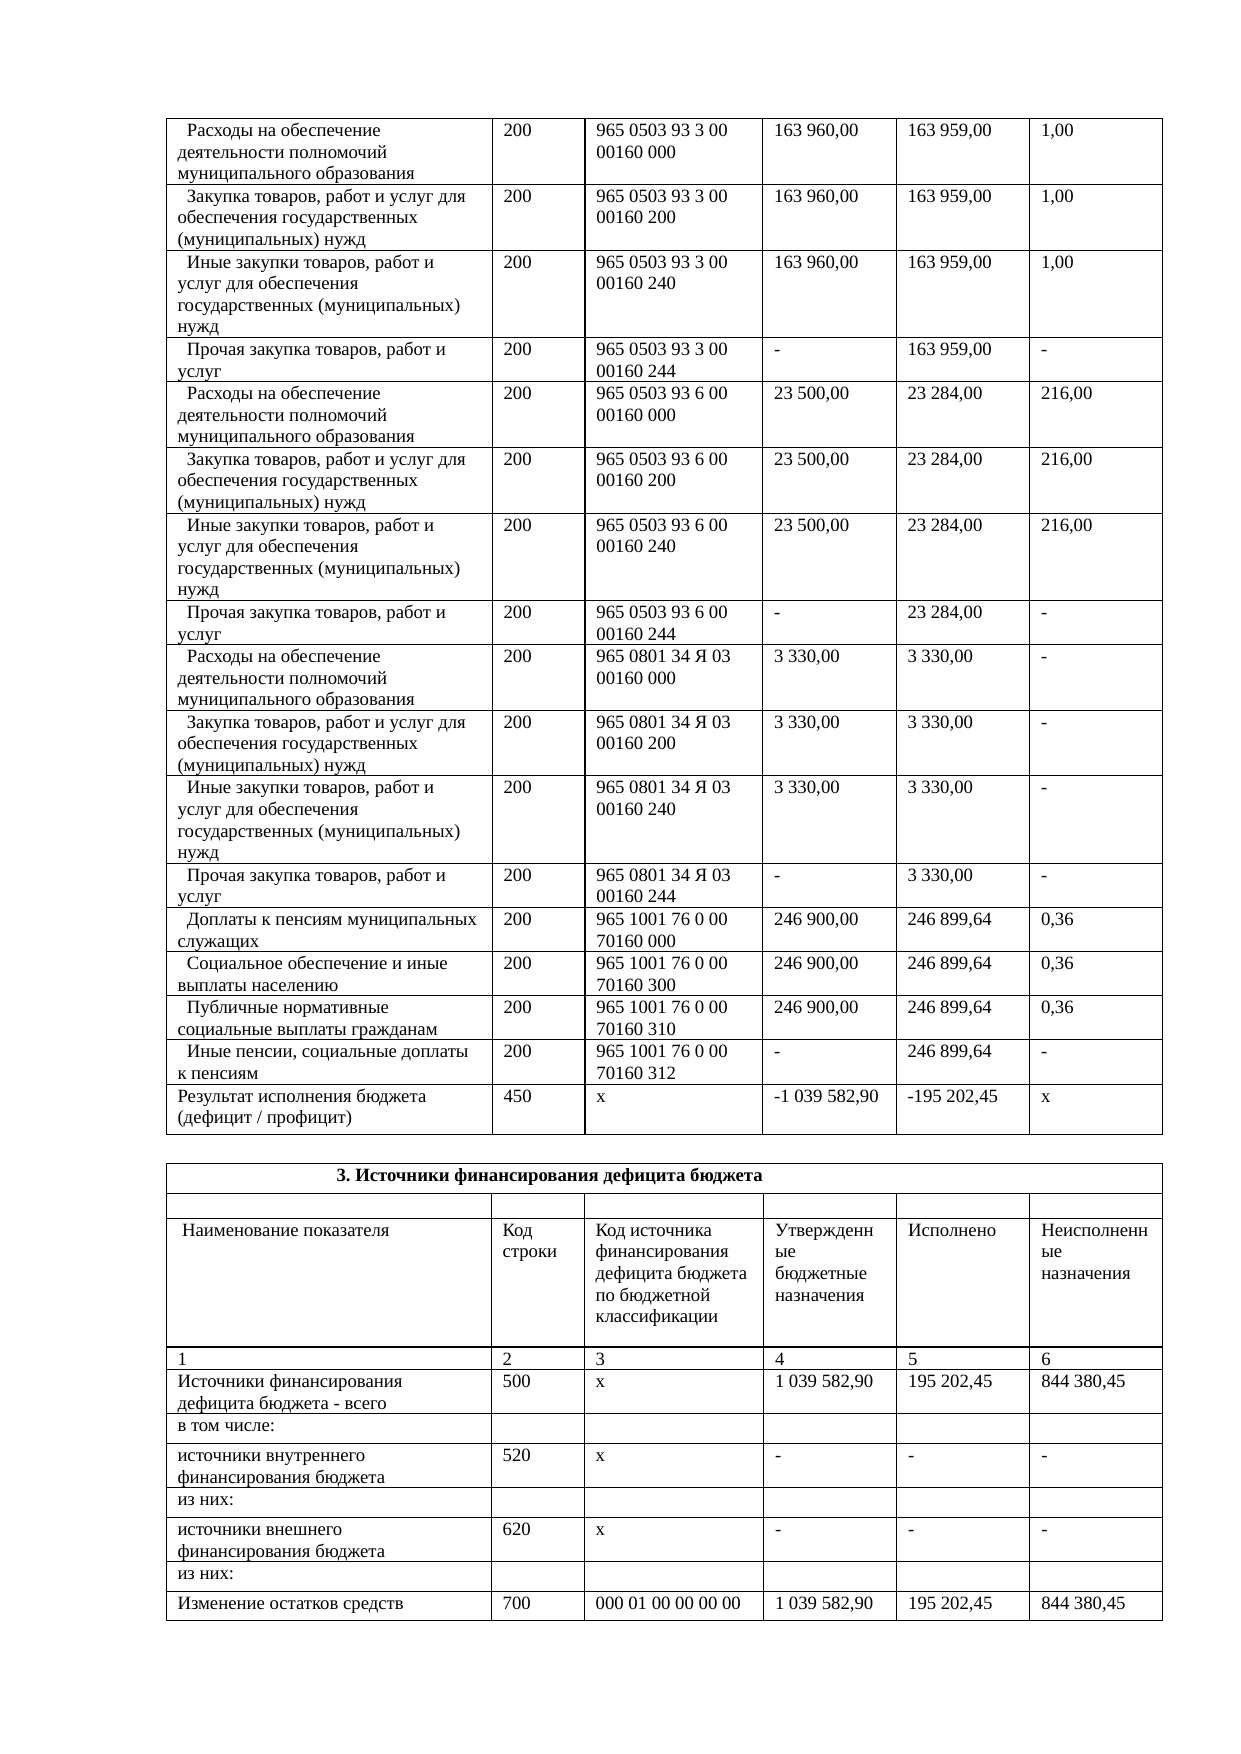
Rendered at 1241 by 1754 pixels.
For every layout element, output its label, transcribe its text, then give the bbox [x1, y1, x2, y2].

table_cell - [1030, 645, 1162, 710]
table_cell 200 [493, 382, 584, 447]
table_cell Прочая закупка товаров, работ и услуг [167, 601, 492, 644]
table_cell - [1030, 1444, 1162, 1487]
table_cell 163 960,00 [763, 185, 896, 249]
table_cell 246 899,64 [897, 1040, 1029, 1083]
table_cell - [1030, 1518, 1162, 1561]
table_cell 500 [492, 1370, 584, 1413]
table_cell 246 900,00 [763, 996, 896, 1039]
table_cell 200 [493, 514, 584, 600]
table_cell Прочая закупка товаров, работ и услуг [167, 338, 492, 381]
table_cell 3 330,00 [763, 645, 896, 710]
table_cell 5 [897, 1348, 1029, 1369]
table_cell Источники финансирования дефицита бюджета - всего [167, 1370, 491, 1413]
table_cell 23 500,00 [763, 382, 896, 447]
table_cell [764, 1194, 896, 1218]
table_cell Результат исполнения бюджета (дефицит / профицит) [167, 1085, 492, 1133]
table_cell [167, 1194, 491, 1218]
table_cell Неисполненные назначения [1030, 1219, 1162, 1346]
table_cell 3 330,00 [897, 711, 1029, 775]
table_cell - [1030, 776, 1162, 863]
table_cell 965 0801 34 Я 03 00160 244 [586, 864, 762, 907]
table_cell 200 [493, 996, 584, 1039]
table_cell 216,00 [1030, 382, 1162, 447]
table_cell Иные закупки товаров, работ и услуг для обеспечения государственных (муниципальных) нужд [167, 776, 492, 863]
table_cell Иные закупки товаров, работ и услуг для обеспечения государственных (муниципальных) нужд [167, 251, 492, 337]
table_cell - [897, 1444, 1029, 1487]
table_cell Доплаты к пенсиям муниципальных служащих [167, 908, 492, 951]
table_cell 200 [493, 601, 584, 644]
table_cell Закупка товаров, работ и услуг для обеспечения государственных (муниципальных) нужд [167, 185, 492, 249]
table_cell - [764, 1444, 896, 1487]
table_cell 200 [493, 448, 584, 512]
table_cell x [586, 1085, 762, 1133]
table_cell - [1030, 864, 1162, 907]
table_cell Код источника финансирования дефицита бюджета по бюджетной классификации [585, 1219, 763, 1346]
table_cell из них: [167, 1488, 491, 1517]
table_cell Расходы на обеспечение деятельности полномочий муниципального образования [167, 645, 492, 710]
table_cell - [1030, 601, 1162, 644]
table_cell 1,00 [1030, 119, 1162, 184]
table_cell 200 [493, 1040, 584, 1083]
table_cell - [763, 864, 896, 907]
table_cell 200 [493, 711, 584, 775]
table_cell 6 [1030, 1348, 1162, 1369]
table_cell -1 039 582,90 [763, 1085, 896, 1133]
table_cell 0,36 [1030, 908, 1162, 951]
table_cell x [585, 1444, 763, 1487]
table_cell 23 284,00 [897, 448, 1029, 512]
table_cell 0,36 [1030, 996, 1162, 1039]
table_cell -195 202,45 [897, 1085, 1029, 1133]
table_cell 965 0801 34 Я 03 00160 000 [586, 645, 762, 710]
table_cell 246 900,00 [763, 952, 896, 995]
table_cell [585, 1414, 763, 1443]
table_cell 200 [493, 185, 584, 249]
table_cell - [764, 1518, 896, 1561]
table_cell 2 [492, 1348, 584, 1369]
table_cell 200 [493, 776, 584, 863]
table_cell 1,00 [1030, 185, 1162, 249]
table_cell 246 899,64 [897, 908, 1029, 951]
table_cell [764, 1488, 896, 1517]
table_cell 163 960,00 [763, 251, 896, 337]
table_cell [897, 1194, 1029, 1218]
table_cell 23 284,00 [897, 601, 1029, 644]
table_cell 200 [493, 119, 584, 184]
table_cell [585, 1592, 763, 1620]
table_cell 23 500,00 [763, 448, 896, 512]
table_cell 965 1001 76 0 00 70160 312 [586, 1040, 762, 1083]
table_cell 965 0801 34 Я 03 00160 200 [586, 711, 762, 775]
table_cell 965 1001 76 0 00 70160 300 [586, 952, 762, 995]
table_cell [492, 1194, 584, 1218]
table_cell 23 500,00 [763, 514, 896, 600]
table_header 3. Источники финансирования дефицита бюджета [167, 1164, 1162, 1193]
table_cell 246 899,64 [897, 952, 1029, 995]
table_cell - [1030, 1040, 1162, 1083]
table_cell [1030, 1414, 1162, 1443]
table_cell Утвержденные бюджетные назначения [764, 1219, 896, 1346]
table_cell в том числе: [167, 1414, 491, 1443]
table_cell Социальное обеспечение и иные выплаты населению [167, 952, 492, 995]
table_cell 965 0503 93 3 00 00160 244 [586, 338, 762, 381]
table_cell x [585, 1518, 763, 1561]
table_cell 1,00 [1030, 251, 1162, 337]
table_cell [1030, 1562, 1162, 1591]
table_cell 965 0503 93 3 00 00160 200 [586, 185, 762, 249]
table_cell 200 [493, 864, 584, 907]
table_cell [585, 1562, 763, 1591]
table_cell источники внешнего финансирования бюджета [167, 1518, 491, 1561]
table_cell 1 039 582,90 [764, 1592, 896, 1620]
table_cell 450 [493, 1085, 584, 1133]
table_cell Публичные нормативные социальные выплаты гражданам [167, 996, 492, 1039]
table_cell 200 [493, 908, 584, 951]
table_cell x [585, 1370, 763, 1413]
table_cell 246 899,64 [897, 996, 1029, 1039]
table_cell 700 [492, 1592, 584, 1620]
table_cell 3 330,00 [763, 711, 896, 775]
table_cell 195 202,45 [897, 1592, 1029, 1620]
table_cell Иные пенсии, социальные доплаты к пенсиям [167, 1040, 492, 1083]
table_cell 3 330,00 [763, 776, 896, 863]
table_cell Код строки [492, 1219, 584, 1346]
table_cell 965 0503 93 6 00 00160 200 [586, 448, 762, 512]
table_cell - [763, 1040, 896, 1083]
table_cell 4 [764, 1348, 896, 1369]
table_cell 163 960,00 [763, 119, 896, 184]
table_cell 965 1001 76 0 00 70160 310 [586, 996, 762, 1039]
table_cell 200 [493, 952, 584, 995]
table_cell [492, 1562, 584, 1591]
table_cell 965 0503 93 6 00 00160 244 [586, 601, 762, 644]
table_cell [1030, 1194, 1162, 1218]
table_cell 246 900,00 [763, 908, 896, 951]
table_cell [585, 1488, 763, 1517]
table_cell Наименование показателя [167, 1219, 491, 1346]
table_cell [1030, 1488, 1162, 1517]
table_cell 965 0503 93 3 00 00160 000 [586, 119, 762, 184]
table_cell 163 959,00 [897, 119, 1029, 184]
table_cell 163 959,00 [897, 251, 1029, 337]
table_cell Прочая закупка товаров, работ и услуг [167, 864, 492, 907]
table_cell 965 0503 93 6 00 00160 240 [586, 514, 762, 600]
table_cell источники внутреннего финансирования бюджета [167, 1444, 491, 1487]
table_cell [897, 1562, 1029, 1591]
table_cell 0,36 [1030, 952, 1162, 995]
table_cell 163 959,00 [897, 185, 1029, 249]
table_cell Исполнено [897, 1219, 1029, 1346]
table_cell 965 0503 93 3 00 00160 240 [586, 251, 762, 337]
table_cell x [1030, 1085, 1162, 1133]
table_cell - [1030, 711, 1162, 775]
table_cell [897, 1488, 1029, 1517]
table_cell Иные закупки товаров, работ и услуг для обеспечения государственных (муниципальных) нужд [167, 514, 492, 600]
table_cell [897, 1414, 1029, 1443]
table_cell 620 [492, 1518, 584, 1561]
table_cell - [1030, 338, 1162, 381]
table_cell [764, 1562, 896, 1591]
table_cell 200 [493, 338, 584, 381]
table_cell из них: [167, 1562, 491, 1591]
table_cell Расходы на обеспечение деятельности полномочий муниципального образования [167, 382, 492, 447]
table_cell 23 284,00 [897, 514, 1029, 600]
table_cell 965 0503 93 6 00 00160 000 [586, 382, 762, 447]
table_cell [585, 1194, 763, 1218]
table_cell 163 959,00 [897, 338, 1029, 381]
table_cell 1 039 582,90 [764, 1370, 896, 1413]
table_cell 844 380,45 [1030, 1592, 1162, 1620]
table_cell 965 0801 34 Я 03 00160 240 [586, 776, 762, 863]
table_cell Закупка товаров, работ и услуг для обеспечения государственных (муниципальных) нужд [167, 711, 492, 775]
table_cell 1 [167, 1348, 491, 1369]
table_cell 195 202,45 [897, 1370, 1029, 1413]
table_cell 216,00 [1030, 514, 1162, 600]
table_cell - [763, 338, 896, 381]
table_cell 3 [585, 1348, 763, 1369]
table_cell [167, 1592, 491, 1620]
table_cell [492, 1488, 584, 1517]
table_cell 3 330,00 [897, 645, 1029, 710]
table_cell 23 284,00 [897, 382, 1029, 447]
table_cell - [897, 1518, 1029, 1561]
table_cell 3 330,00 [897, 864, 1029, 907]
table_cell 200 [493, 645, 584, 710]
table_cell 965 1001 76 0 00 70160 000 [586, 908, 762, 951]
table_cell Расходы на обеспечение деятельности полномочий муниципального образования [167, 119, 492, 184]
table_cell 200 [493, 251, 584, 337]
table_cell - [763, 601, 896, 644]
table_cell [492, 1414, 584, 1443]
table_cell 216,00 [1030, 448, 1162, 512]
table_cell Закупка товаров, работ и услуг для обеспечения государственных (муниципальных) нужд [167, 448, 492, 512]
table_cell 3 330,00 [897, 776, 1029, 863]
table_cell [764, 1414, 896, 1443]
table_cell 844 380,45 [1030, 1370, 1162, 1413]
table_cell 520 [492, 1444, 584, 1487]
